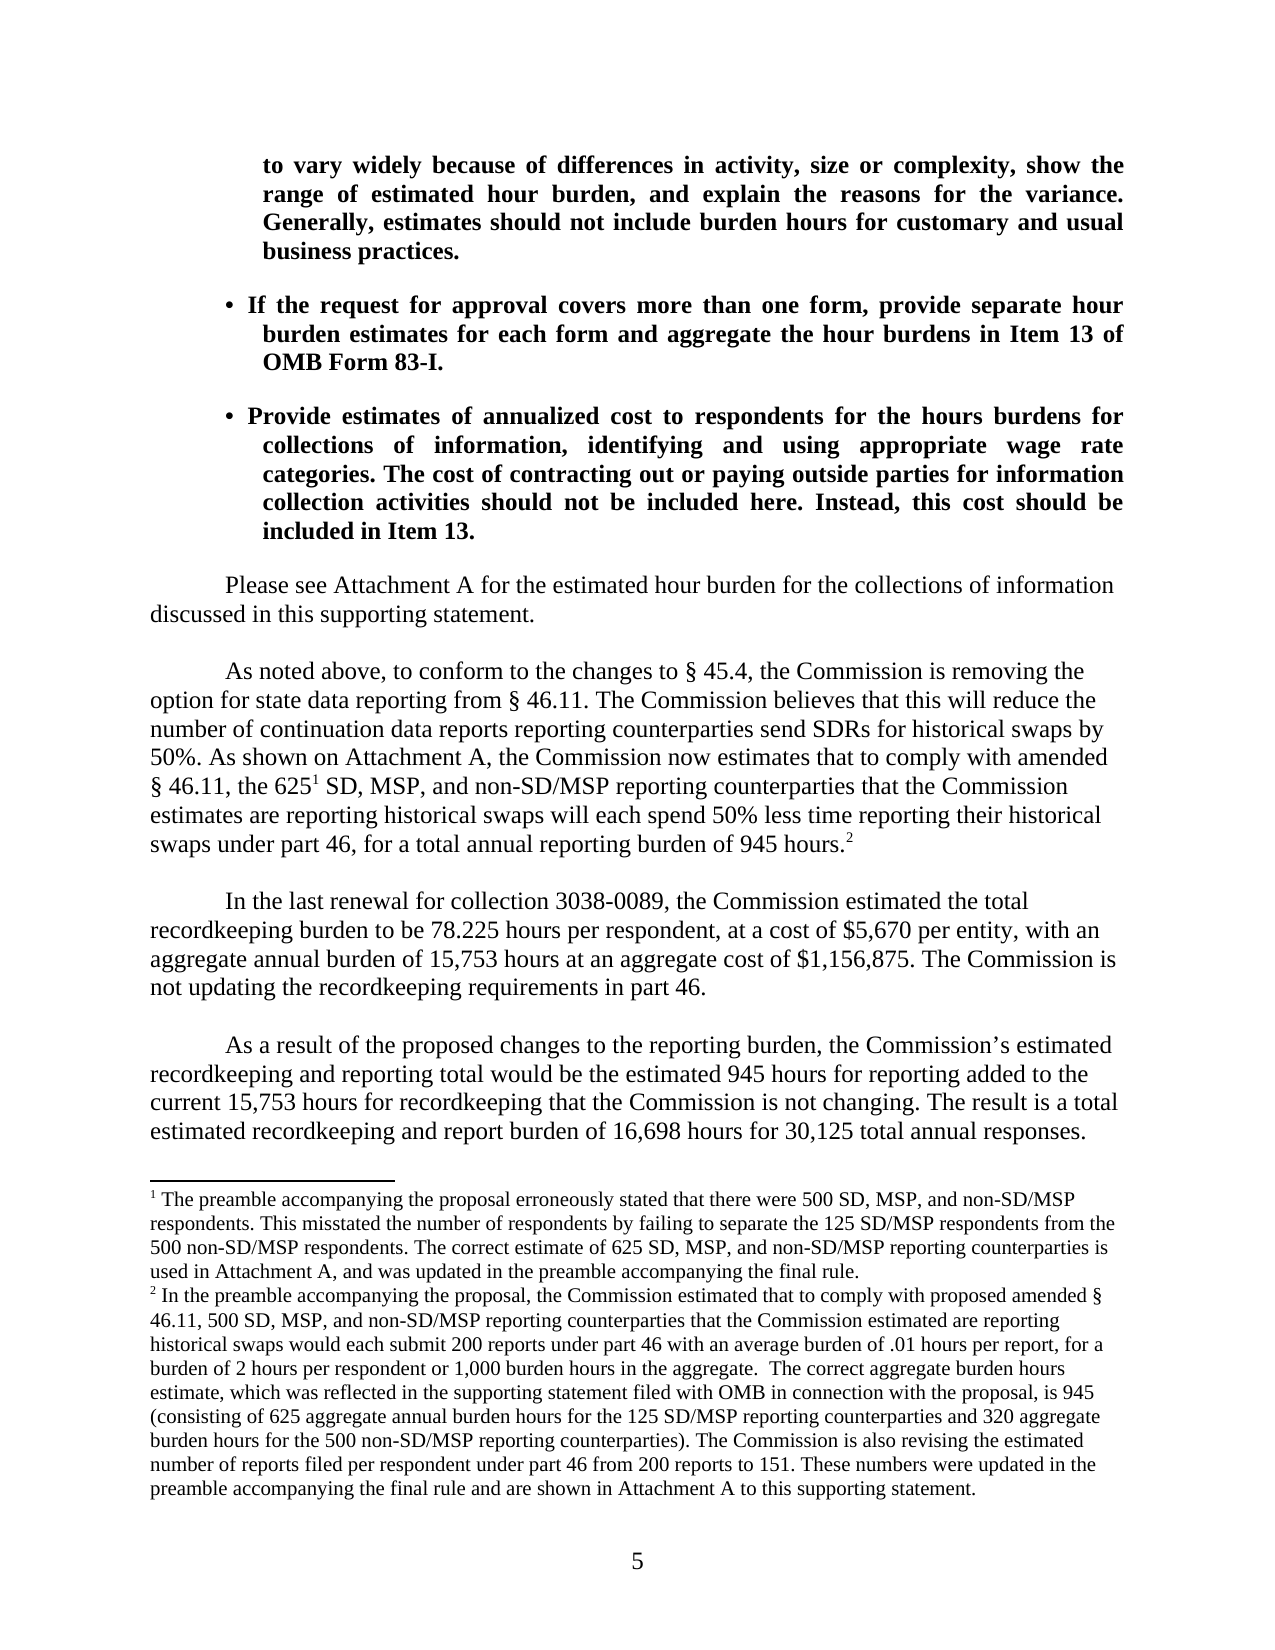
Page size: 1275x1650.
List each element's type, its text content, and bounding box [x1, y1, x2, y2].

list If the request for approval covers more than one form, provide separate hour burden estimates for each form and aggregate the hour burdens in Item 13 of OMB Form 83-I. [225, 290, 1125, 376]
text In the last renewal for collection 3038-0089, the Commission estimated the total recordkeeping burden to be 78.225 hours per respondent, at a cost of $5,670 per entity, with an aggregate annual burden of 15,753 hours at an aggregate cost of $1,156,875. The Commission is not updating the recordkeeping requirements in part 46. [150, 886, 1125, 1001]
text Please see Attachment A for the estimated hour burden for the collections of information discussed in this supporting statement. [150, 570, 1125, 627]
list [225, 150, 1125, 265]
text As noted above, to conform to the changes to § 45.4, the Commission is removing the option for state data reporting from § 46.11. The Commission believes that this will reduce the number of continuation data reports reporting counterparties send SDRs for historical swaps by 50%. As shown on Attachment A, the Commission now estimates that to comply with amended § 46.11, the 625 SD, MSP, and non-SD/MSP reporting counterparties that the Commission estimates are reporting historical swaps will each spend 50% less time reporting their historical swaps under part 46, for a total annual reporting burden of 945 hours. [150, 656, 1125, 857]
text As a result of the proposed changes to the reporting burden, the Commission’s estimated recordkeeping and reporting total would be the estimated 945 hours for reporting added to the current 15,753 hours for recordkeeping that the Commission is not changing. The result is a total estimated recordkeeping and report burden of 16,698 hours for 30,125 total annual responses. [150, 1030, 1125, 1145]
list Provide estimates of annualized cost to respondents for the hours burdens for collections of information, identifying and using appropriate wage rate categories. The cost of contracting out or paying outside parties for information collection activities should not be included here. Instead, this cost should be included in Item 13. [225, 401, 1125, 545]
